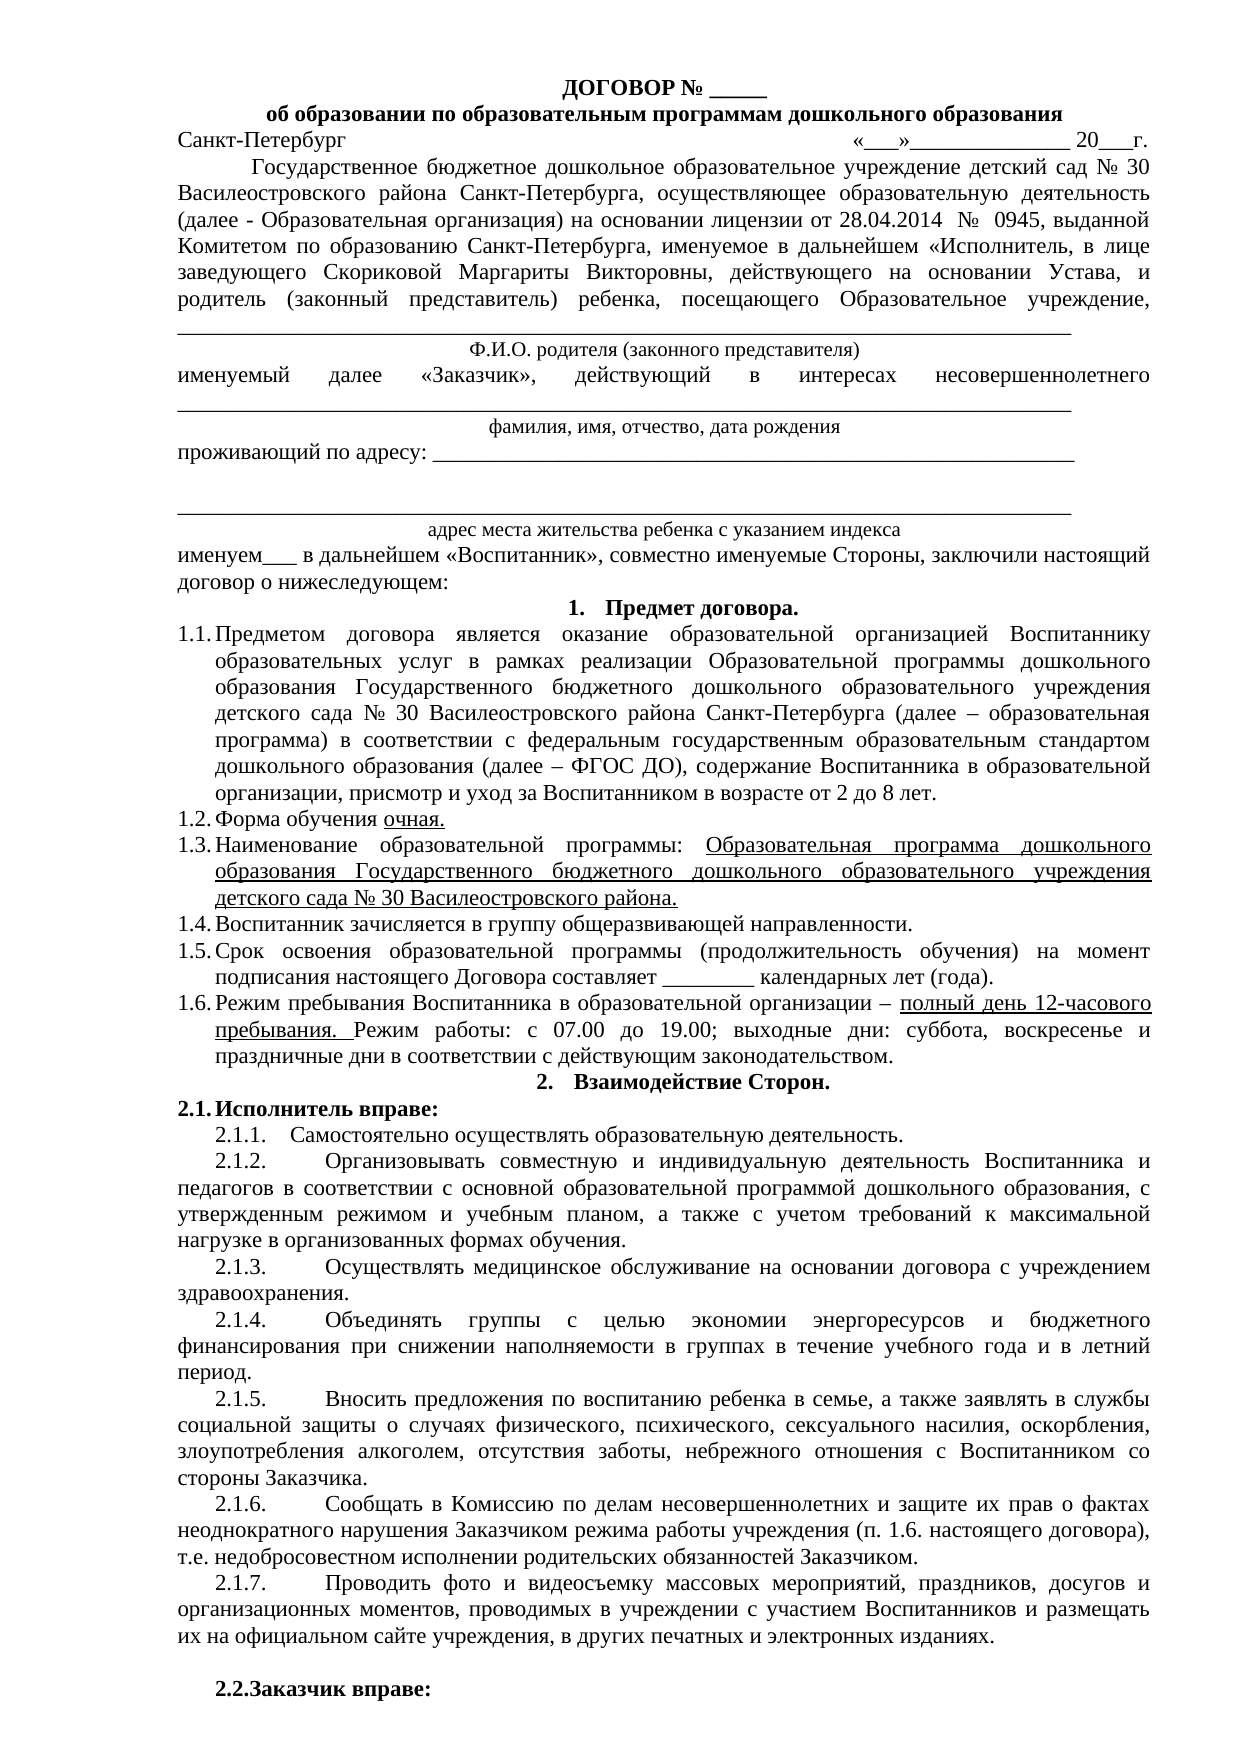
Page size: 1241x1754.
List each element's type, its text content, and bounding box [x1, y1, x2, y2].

list Организовывать совместную и индивидуальную деятельность Воспитанника и педагогов в соответствии с основной образовательной программой дошкольного образования, с утвержденным режимом и учебным планом, а также с учетом требований к максимальной нагрузке в организованных формах обучения. [177, 1147, 1152, 1253]
list Осуществлять медицинское обслуживание на основании договора с учреждением здравоохранения. [177, 1253, 1152, 1306]
list Предмет договора. [215, 594, 1152, 620]
text проживающий по адресу: ________________________________________________________ [177, 438, 1152, 464]
text именуем___ в дальнейшем «Воспитанник», совместно именуемые Стороны, заключили настоящий договор о нижеследующем: [177, 541, 1152, 594]
text Государственное бюджетное дошкольное образовательное учреждение детский сад № 30 Василеостровского района Санкт-Петербурга, осуществляющее образовательную деятельность (далее - Образовательная организация) на основании лицензии от 28.04.2014 № 0945, выданной Комитетом по образованию Санкт-Петербурга, именуемое в дальнейшем «Исполнитель, в лице заведующего Скориковой Маргариты Викторовны, действующего на основании Устава, и родитель (законный представитель) ребенка, посещающего Образовательное учреждение, ______________________________________________________________________________ [177, 153, 1152, 337]
text фамилия, имя, отчество, дата рождения [177, 414, 1152, 438]
text ______________________________________________________________________________ [177, 491, 1152, 517]
list Вносить предложения по воспитанию ребенка в семье, а также заявлять в службы социальной защиты о случаях физического, психического, сексуального насилия, оскорбления, злоупотребления алкоголем, отсутствия заботы, небрежного отношения с Воспитанником со стороны Заказчика. [177, 1385, 1152, 1490]
text Ф.И.О. родителя (законного представителя) [177, 337, 1152, 361]
text 2.2.Заказчик вправе: [215, 1674, 1152, 1701]
list Режим пребывания Воспитанника в образовательной организации – полный день 12-часового пребывания. Режим работы: с 07.00 до 19.00; выходные дни: суббота, воскресенье и праздничные дни в соответствии с действующим законодательством. [177, 989, 1152, 1068]
list Исполнитель вправе: [177, 1095, 1152, 1121]
list Взаимодействие Сторон. [215, 1068, 1152, 1095]
text адрес места жительства ребенка с указанием индекса [177, 517, 1152, 541]
text именуемый далее «Заказчик», действующий в интересах несовершеннолетнего ______________________________________________________________________________ [177, 361, 1152, 414]
text об образовании по образовательным программам дошкольного образования [177, 100, 1152, 127]
list Объединять группы с целью экономии энергоресурсов и бюджетного финансирования при снижении наполняемости в группах в течение учебного года и в летний период. [177, 1306, 1152, 1385]
list Сообщать в Комиссию по делам несовершеннолетних и защите их прав о фактах неоднократного нарушения Заказчиком режима работы учреждения (п. 1.6. настоящего договора), т.е. недобросовестном исполнении родительских обязанностей Заказчиком. [177, 1490, 1152, 1569]
list Воспитанник зачисляется в группу общеразвивающей направленности. [177, 910, 1152, 937]
list Форма обучения очная. [177, 805, 1152, 831]
list Предметом договора является оказание образовательной организацией Воспитаннику образовательных услуг в рамках реализации Образовательной программы дошкольного образования Государственного бюджетного дошкольного образовательного учреждения детского сада № 30 Василеостровского района Санкт-Петербурга (далее – образовательная программа) в соответствии с федеральным государственным образовательным стандартом дошкольного образования (далее – ФГОС ДО), содержание Воспитанника в образовательной организации, присмотр и уход за Воспитанником в возрасте от 2 до 8 лет. [177, 620, 1152, 805]
list Срок освоения образовательной программы (продолжительность обучения) на момент подписания настоящего Договора составляет ________ календарных лет (года). [177, 937, 1152, 989]
text Санкт-Петербург «___»______________ 20___г. [177, 127, 1152, 153]
text ДОГОВОР № _____ [177, 74, 1152, 100]
list Проводить фото и видеосъемку массовых мероприятий, праздников, досугов и организационных моментов, проводимых в учреждении с участием Воспитанников и размещать их на официальном сайте учреждения, в других печатных и электронных изданиях. [177, 1569, 1152, 1648]
list Наименование образовательной программы: Образовательная программа дошкольного образования Государственного бюджетного дошкольного образовательного учреждения детского сада № 30 Василеостровского района. [177, 831, 1152, 910]
list Самостоятельно осуществлять образовательную деятельность. [215, 1121, 1152, 1147]
